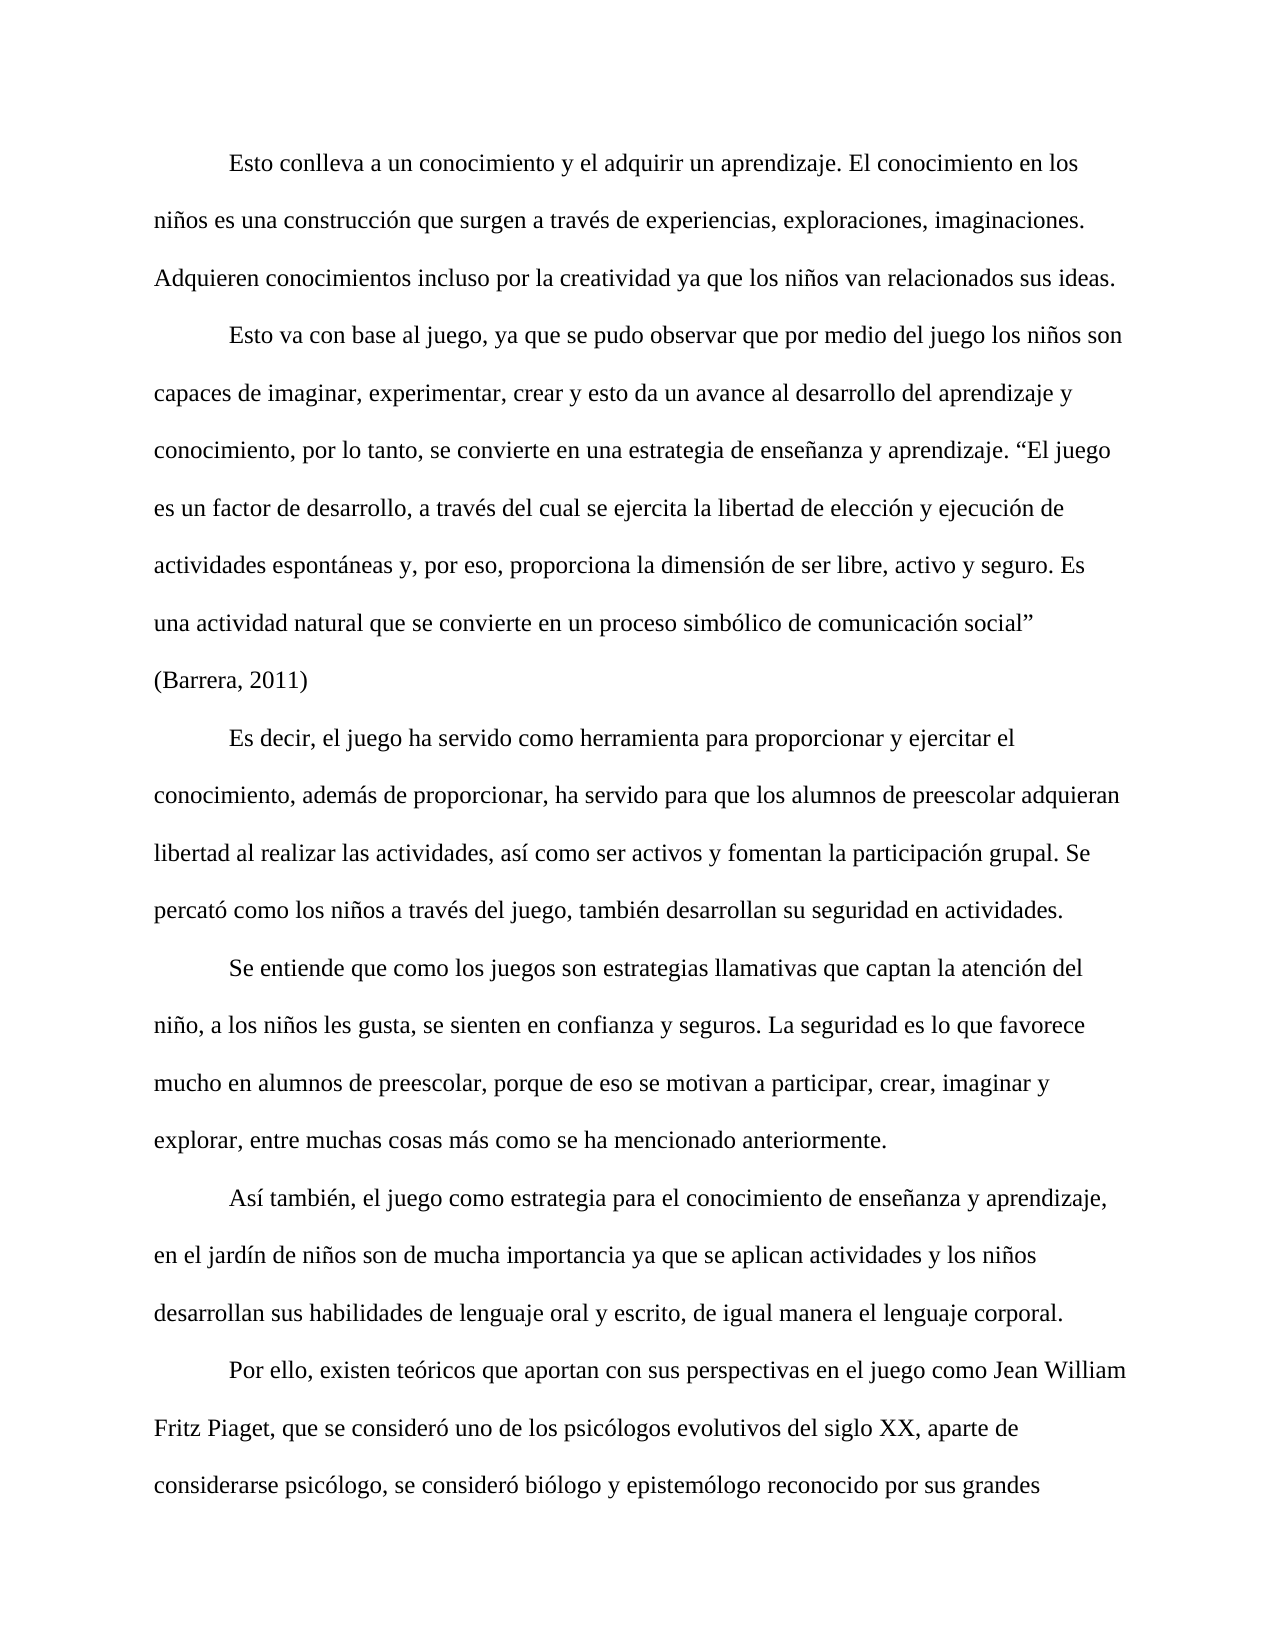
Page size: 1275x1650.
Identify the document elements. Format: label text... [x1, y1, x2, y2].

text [154, 1355, 1127, 1499]
text Se entiende que como los juegos son estrategias llamativas que captan la atención del niño, a los niños les gusta, se sienten en confianza y seguros. La seguridad es lo que favorece mucho en alumnos de preescolar, porque de eso se motivan a participar, crear, imaginar y explorar, entre muchas cosas más como se ha mencionado anteriormente. [154, 953, 1127, 1154]
text Esto conlleva a un conocimiento y el adquirir un aprendizaje. El conocimiento en los niños es una construcción que surgen a través de experiencias, exploraciones, imaginaciones. Adquieren conocimientos incluso por la creatividad ya que los niños van relacionados sus ideas. [154, 148, 1127, 291]
text Así también, el juego como estrategia para el conocimiento de enseñanza y aprendizaje, en el jardín de niños son de mucha importancia ya que se aplican actividades y los niños desarrollan sus habilidades de lenguaje oral y escrito, de igual manera el lenguaje corporal. [154, 1183, 1127, 1326]
text Esto va con base al juego, ya que se pudo observar que por medio del juego los niños son capaces de imaginar, experimentar, crear y esto da un avance al desarrollo del aprendizaje y conocimiento, por lo tanto, se convierte en una estrategia de enseñanza y aprendizaje. “El juego es un factor de desarrollo, a través del cual se ejercita la libertad de elección y ejecución de actividades espontáneas y, por eso, proporciona la dimensión de ser libre, activo y seguro. Es una actividad natural que se convierte en un proceso simbólico de comunicación social” [154, 320, 1127, 694]
text Es decir, el juego ha servido como herramienta para proporcionar y ejercitar el conocimiento, además de proporcionar, ha servido para que los alumnos de preescolar adquieran libertad al realizar las actividades, así como ser activos y fomentan la participación grupal. Se percató como los niños a través del juego, también desarrollan su seguridad en actividades. [154, 723, 1127, 924]
